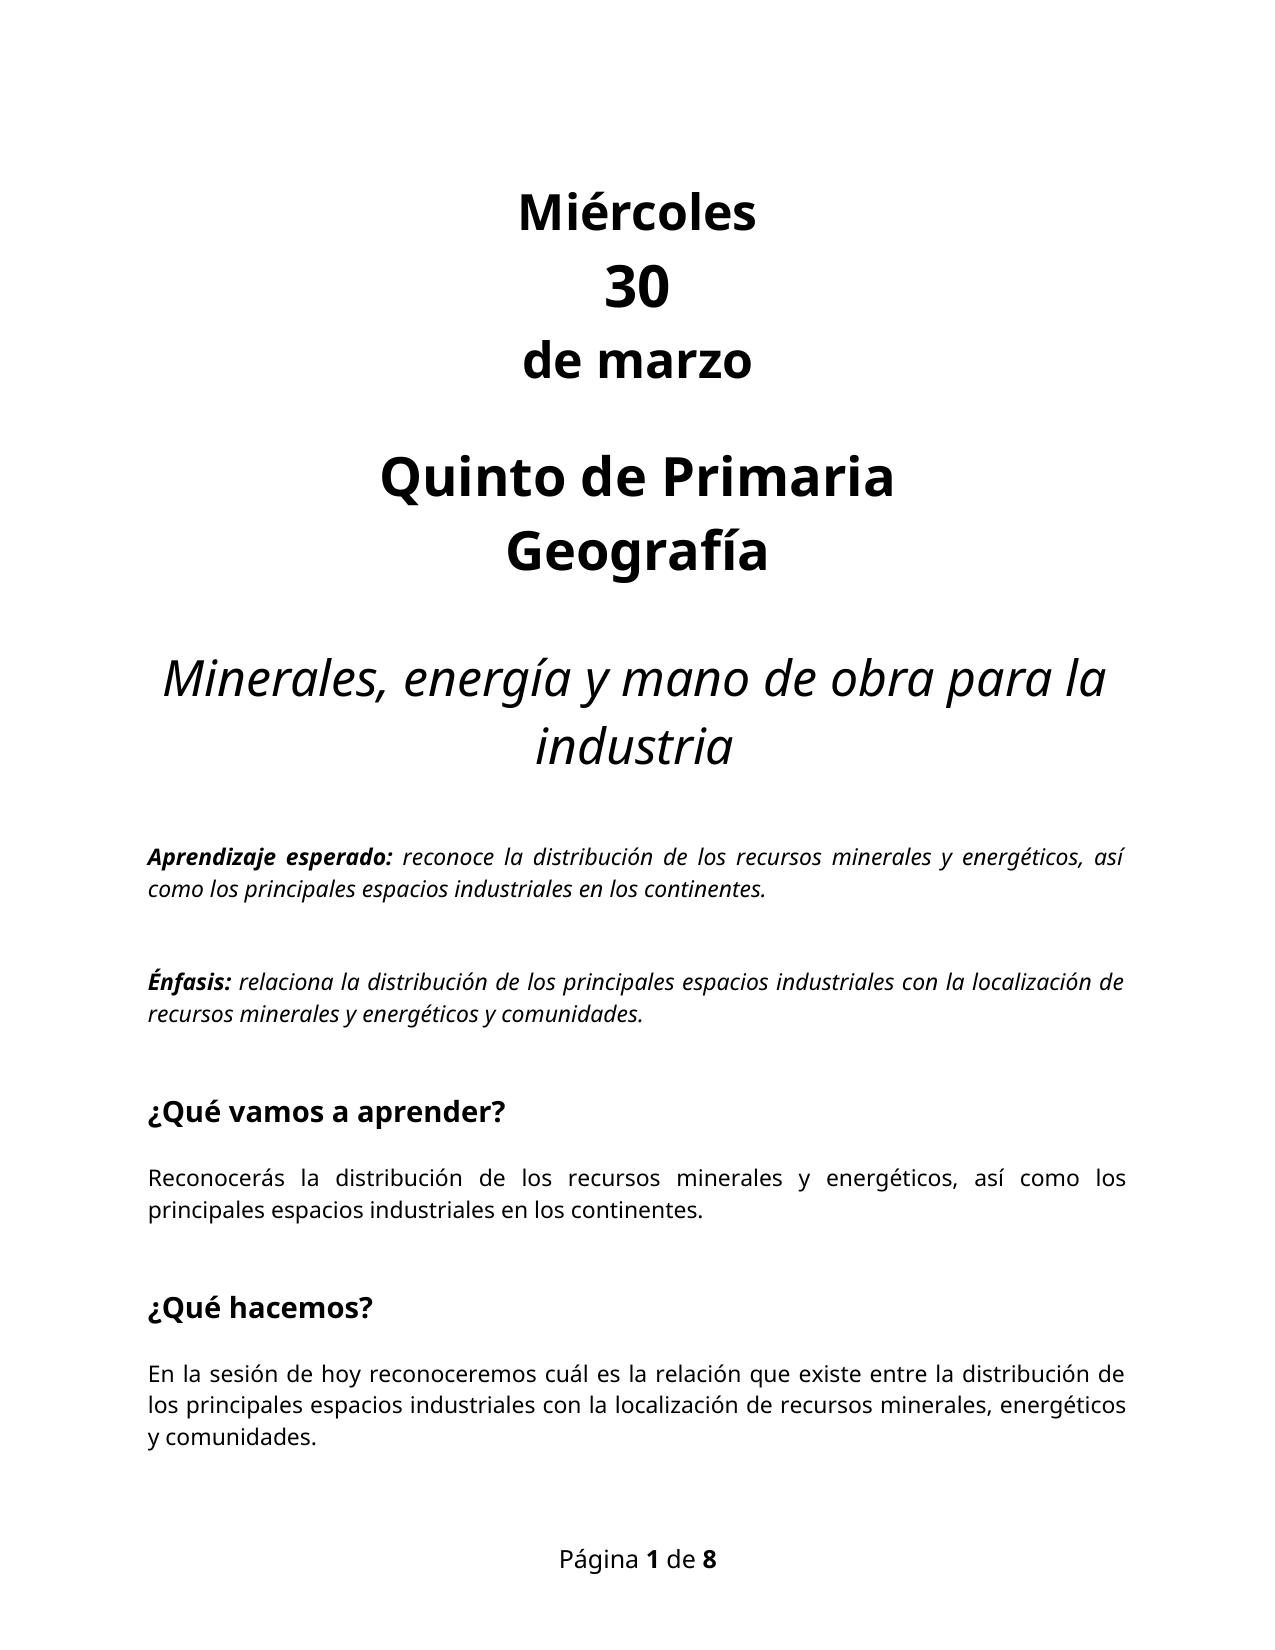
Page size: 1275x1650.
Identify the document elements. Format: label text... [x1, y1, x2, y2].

text Reconocerás la distribución de los recursos minerales y energéticos, así como los principales espacios industriales en los continentes. [148, 1162, 1127, 1225]
text Quinto de Primaria [148, 438, 1127, 512]
text En la sesión de hoy reconoceremos cuál es la relación que existe entre la distribución de los principales espacios industriales con la localización de recursos minerales, energéticos y comunidades. [148, 1358, 1127, 1452]
text Geografía [148, 512, 1127, 586]
text ¿Qué hacemos? [148, 1287, 1127, 1327]
text Miércoles [148, 177, 1127, 245]
text de marzo [148, 325, 1127, 393]
text ¿Qué vamos a aprender? [148, 1091, 1127, 1131]
text Énfasis: relaciona la distribución de los principales espacios industriales con la localización de recursos minerales y energéticos y comunidades. [148, 966, 1127, 1029]
text Minerales, energía y mano de obra para la industria [148, 643, 1127, 779]
text Aprendizaje esperado: reconoce la distribución de los recursos minerales y energéticos, así como los principales espacios industriales en los continentes. [148, 841, 1127, 904]
text 30 [148, 245, 1127, 325]
